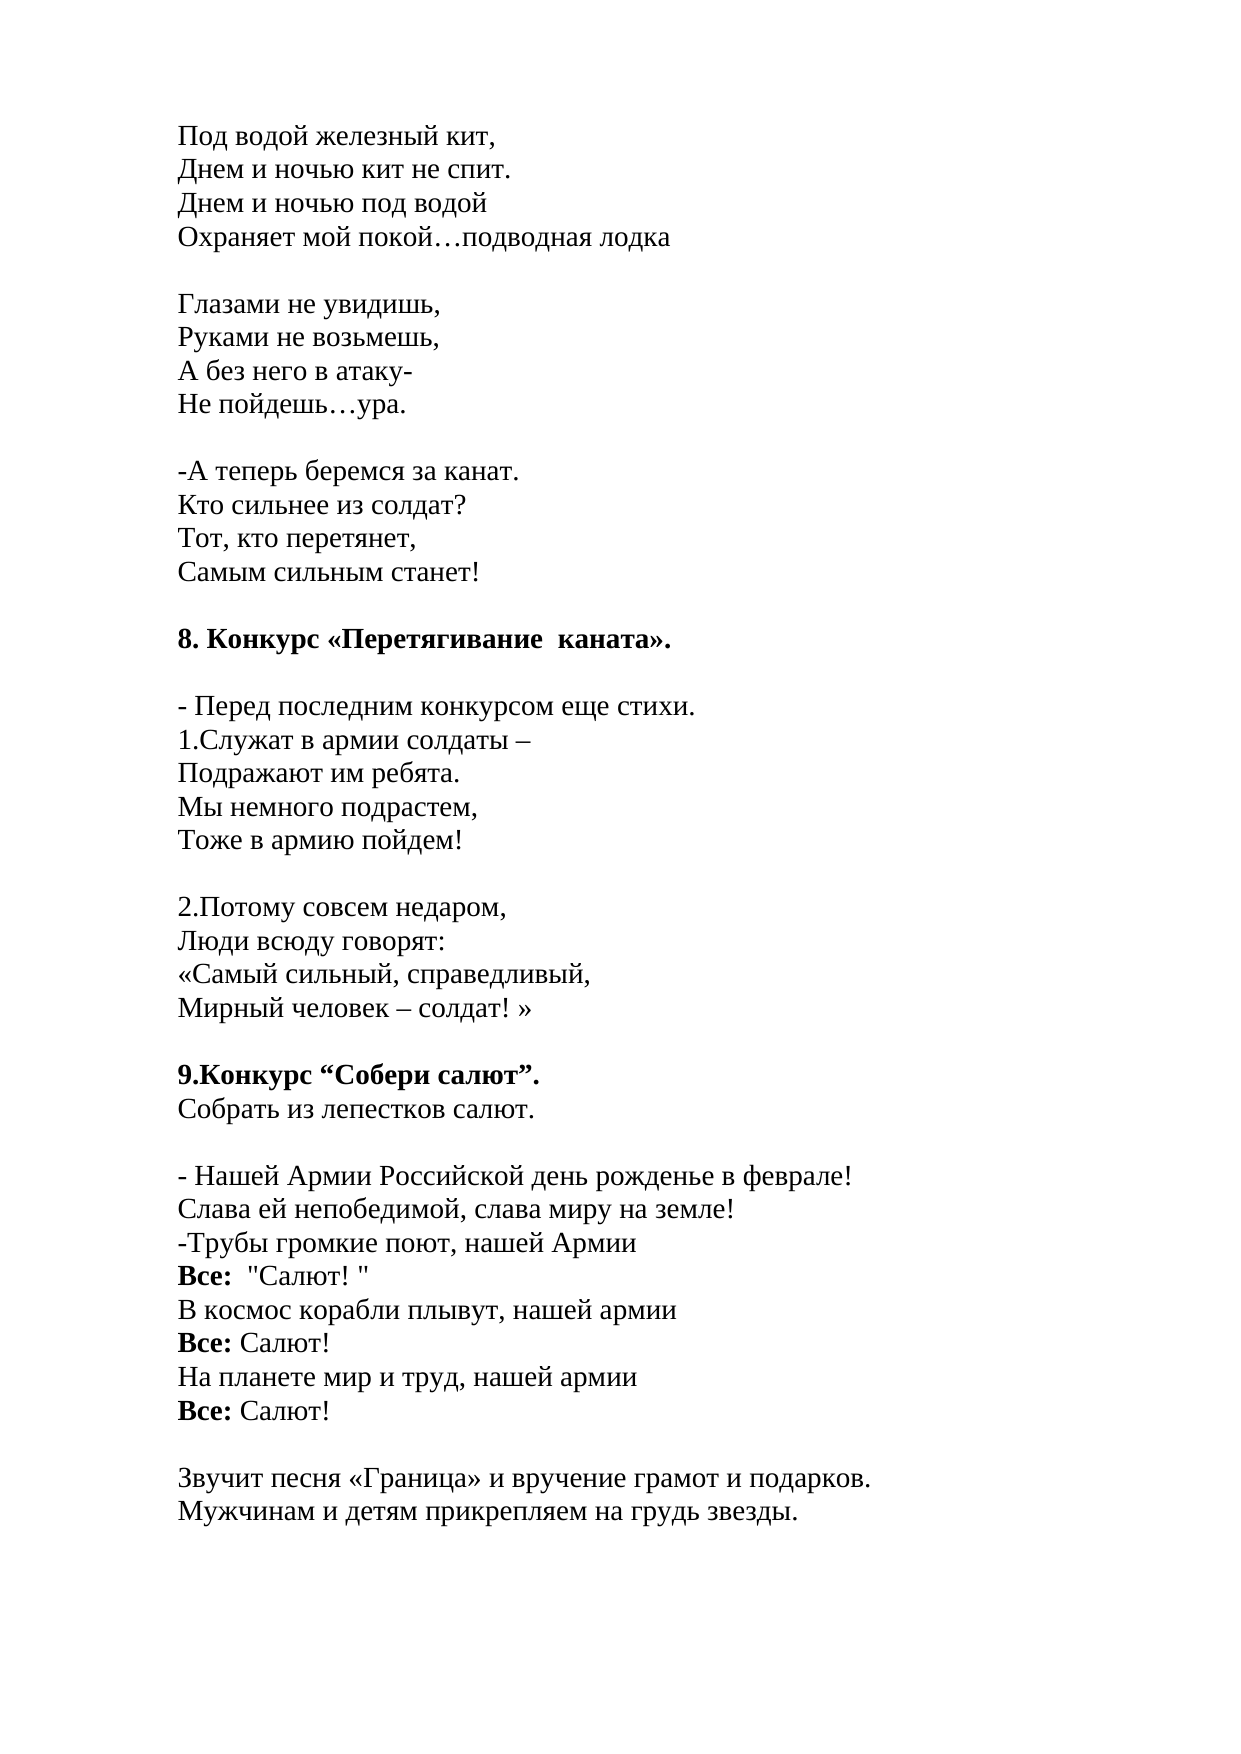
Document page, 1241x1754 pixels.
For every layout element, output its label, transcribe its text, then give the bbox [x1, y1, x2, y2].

text Подражают им ребята. [177, 755, 1152, 789]
text Мирный человек – солдат! » [177, 990, 1152, 1024]
text На планете мир и труд, нашей армии [177, 1359, 1152, 1393]
text Глазами не увидишь, [177, 286, 1152, 319]
text Под водой железный кит, [177, 118, 1152, 152]
text Тот, кто перетянет, [177, 521, 1152, 554]
text Днем и ночью под водой [177, 185, 1152, 219]
text Слава ей непобедимой, слава миру на земле! [177, 1191, 1152, 1225]
text «Самый сильный, справедливый, [177, 957, 1152, 990]
text -Трубы громкие поют, нашей Армии [177, 1225, 1152, 1258]
text Мы немного подрастем, [177, 789, 1152, 822]
text Тоже в армию пойдем! [177, 822, 1152, 856]
text Люди всюду говорят: [177, 923, 1152, 957]
text Не пойдешь…ура. [177, 386, 1152, 420]
text Кто сильнее из солдат? [177, 487, 1152, 521]
text 2.Потому совсем недаром, [177, 889, 1152, 923]
text 1.Служат в армии солдаты – [177, 722, 1152, 755]
text Звучит песня «Граница» и вручение грамот и подарков. [177, 1460, 1152, 1493]
text В космос корабли плывут, нашей армии [177, 1292, 1152, 1326]
text Днем и ночью кит не спит. [177, 152, 1152, 185]
text - Перед последним конкурсом еще стихи. [177, 688, 1152, 722]
text - Нашей Армии Российской день рожденье в феврале! [177, 1158, 1152, 1191]
text Мужчинам и детям прикрепляем на грудь звезды. [177, 1493, 1152, 1527]
text Собрать из лепестков салют. [177, 1091, 1152, 1124]
text Руками не возьмешь, [177, 319, 1152, 353]
text Все: Салют! [177, 1326, 1152, 1359]
text Все: "Салют! " [177, 1258, 1152, 1292]
text 8. Конкурс «Перетягивание каната». [177, 621, 1152, 655]
text Охраняет мой покой…подводная лодка [177, 219, 1152, 252]
text Все: Салют! [177, 1393, 1152, 1426]
text А без него в атаку- [177, 353, 1152, 386]
text -А теперь беремся за канат. [177, 453, 1152, 487]
text 9.Конкурс “Собери салют”. [177, 1057, 1152, 1091]
text Самым сильным станет! [177, 554, 1152, 588]
